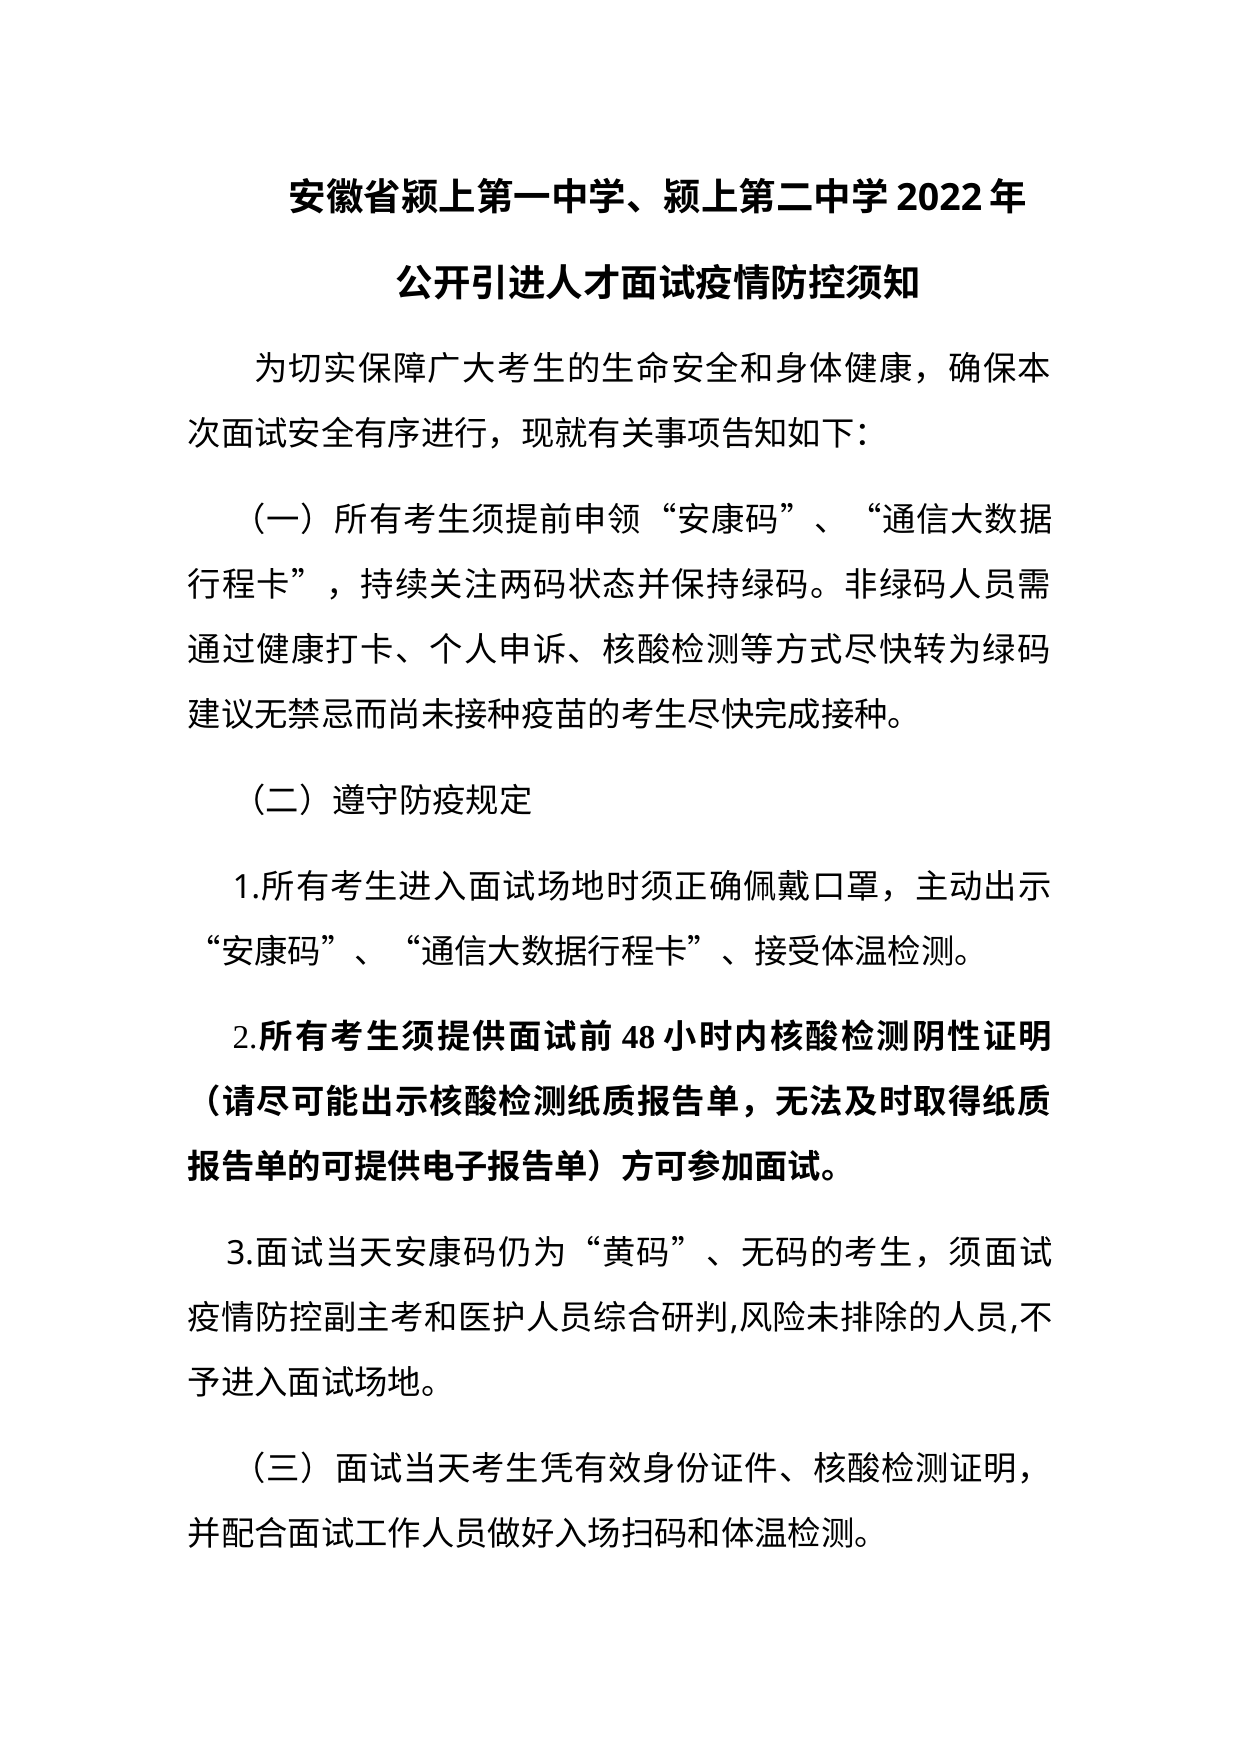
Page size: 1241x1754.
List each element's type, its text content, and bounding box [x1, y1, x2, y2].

text （三）面试当天考生凭有效身份证件、核酸检测证明，并配合面试工作人员做好入场扫码和体温检测。 [187, 1434, 1053, 1564]
text 1.所有考生进入面试场地时须正确佩戴口罩，主动出示“安康码”、“通信大数据行程卡”、接受体温检测。 [187, 851, 1053, 981]
text 3.面试当天安康码仍为“黄码”、无码的考生，须面试疫情防控副主考和医护人员综合研判,风险未排除的人员,不予进入面试场地。 [187, 1218, 1053, 1413]
text 2.所有考生须提供面试前48小时内核酸检测阴性证明（请尽可能出示核酸检测纸质报告单，无法及时取得纸质报告单的可提供电子报告单）方可参加面试。 [187, 1002, 1053, 1197]
text 为切实保障广大考生的生命安全和身体健康，确保本次面试安全有序进行，现就有关事项告知如下： [187, 334, 1053, 464]
text 公开引进人才面试疫情防控须知 [187, 248, 1053, 313]
text （一）所有考生须提前申领“安康码”、“通信大数据行程卡”，持续关注两码状态并保持绿码。非绿码人员需通过健康打卡、个人申诉、核酸检测等方式尽快转为绿码。建议无禁忌而尚未接种疫苗的考生尽快完成接种。 [187, 484, 1053, 744]
text （二）遵守防疫规定 [187, 765, 1053, 830]
text 安徽省颍上第一中学、颍上第二中学2022年 [187, 162, 1053, 227]
